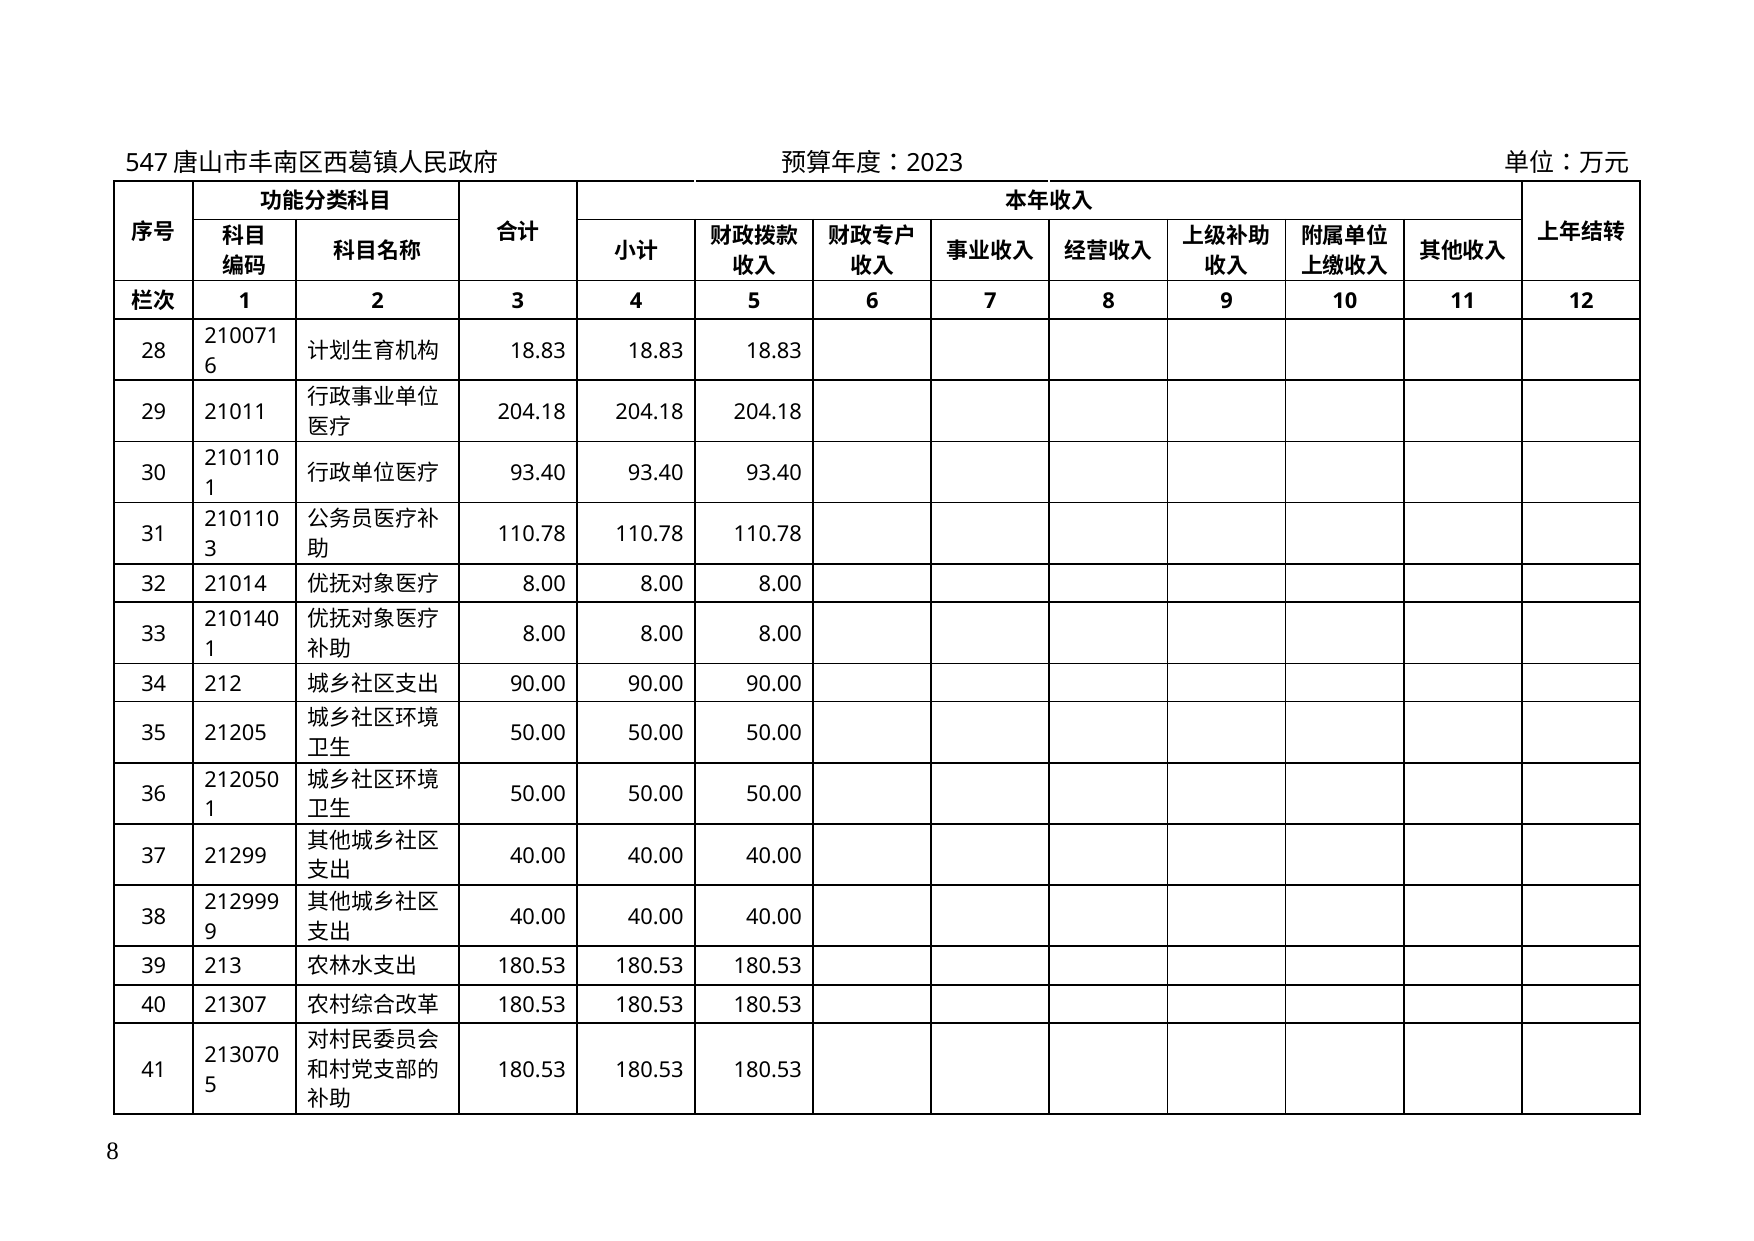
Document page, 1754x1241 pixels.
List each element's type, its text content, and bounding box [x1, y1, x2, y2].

table_cell [1050, 986, 1167, 1022]
table_cell 18.83 [578, 320, 694, 379]
table_cell 180.53 [696, 1024, 812, 1113]
table_cell [932, 1024, 1048, 1113]
table_cell 18.83 [460, 320, 576, 379]
table_cell 8.00 [578, 565, 694, 601]
table_cell 经营收入 [1050, 220, 1167, 280]
table_cell [1050, 664, 1167, 701]
table_cell [1523, 381, 1639, 441]
table_cell 40 [115, 986, 192, 1022]
table_cell 180.53 [578, 1024, 694, 1113]
table_cell [814, 565, 930, 601]
table_cell 财政拨款 收入 [696, 220, 812, 280]
table_cell 行政单位医疗 [297, 442, 458, 502]
table_cell [1168, 664, 1285, 701]
table_cell 事业收入 [932, 220, 1048, 280]
table_cell [1050, 825, 1167, 884]
table_cell 90.00 [696, 664, 812, 701]
table_cell 3 [460, 281, 576, 318]
table_cell [814, 381, 930, 441]
table_cell [814, 664, 930, 701]
table_cell [1050, 947, 1167, 984]
table_cell [1168, 442, 1285, 502]
table_cell 8.00 [696, 565, 812, 601]
table_header 单位：万元 [1050, 143, 1639, 180]
table_cell 50.00 [460, 702, 576, 762]
table_cell [1286, 947, 1403, 984]
table_cell 180.53 [578, 986, 694, 1022]
table_header 547唐山市丰南区西葛镇人民政府 [115, 143, 694, 180]
table_cell 科目 编码 [194, 220, 295, 280]
table_cell 2100716 [194, 320, 295, 379]
table_cell 180.53 [460, 947, 576, 984]
table_cell 110.78 [578, 503, 694, 563]
table_cell 8.00 [460, 565, 576, 601]
table_cell [1286, 603, 1403, 662]
table_cell [814, 825, 930, 884]
table_cell 31 [115, 503, 192, 563]
table_cell [932, 442, 1048, 502]
table_cell [1523, 825, 1639, 884]
table_cell 优抚对象医疗 [297, 565, 458, 601]
table_cell [1286, 886, 1403, 945]
table_cell 40.00 [460, 825, 576, 884]
table_cell [1286, 1024, 1403, 1113]
table_cell 10 [1286, 281, 1403, 318]
table_cell [814, 603, 930, 662]
table_cell 4 [578, 281, 694, 318]
table_cell [1286, 664, 1403, 701]
table_cell [1405, 503, 1521, 563]
table_cell 公务员医疗补助 [297, 503, 458, 563]
table_cell [1050, 503, 1167, 563]
table_cell [1168, 764, 1285, 823]
table_cell [1405, 442, 1521, 502]
table_cell [1286, 320, 1403, 379]
table_cell 204.18 [696, 381, 812, 441]
table_cell [1286, 565, 1403, 601]
table_cell [1168, 320, 1285, 379]
table_cell 其他城乡社区支出 [297, 825, 458, 884]
table_cell 8.00 [578, 603, 694, 662]
table_cell [1405, 986, 1521, 1022]
table_cell [1168, 1024, 1285, 1113]
table_cell [932, 764, 1048, 823]
table_cell [1523, 664, 1639, 701]
table_cell [1168, 503, 1285, 563]
table_cell 2130705 [194, 1024, 295, 1113]
table_cell [814, 1024, 930, 1113]
table_cell [1405, 702, 1521, 762]
table_cell 6 [814, 281, 930, 318]
table_cell [814, 442, 930, 502]
table_cell 50.00 [696, 764, 812, 823]
table_cell [814, 503, 930, 563]
table_cell 功能分类科目 [194, 182, 458, 219]
table_cell 11 [1405, 281, 1521, 318]
table_cell [1405, 320, 1521, 379]
table_cell [1050, 442, 1167, 502]
table_cell 34 [115, 664, 192, 701]
table_cell 8.00 [460, 603, 576, 662]
table_cell [1168, 986, 1285, 1022]
table_cell 8.00 [696, 603, 812, 662]
table_cell [1405, 764, 1521, 823]
table_cell [1168, 565, 1285, 601]
table_cell 上级补助收入 [1168, 220, 1285, 280]
table_cell 合计 [460, 182, 576, 280]
table_cell 33 [115, 603, 192, 662]
table_cell 小计 [578, 220, 694, 280]
table_cell 40.00 [578, 886, 694, 945]
table_cell 50.00 [696, 702, 812, 762]
table_cell 204.18 [460, 381, 576, 441]
table_cell 29 [115, 381, 192, 441]
table_cell 2129999 [194, 886, 295, 945]
table_cell [1050, 320, 1167, 379]
table_cell 栏次 [115, 281, 192, 318]
table_cell 36 [115, 764, 192, 823]
table_cell [1050, 381, 1167, 441]
table_cell [1523, 947, 1639, 984]
table_cell [1050, 764, 1167, 823]
table_cell 21299 [194, 825, 295, 884]
table_cell [814, 320, 930, 379]
table_cell 1 [194, 281, 295, 318]
table_cell [1286, 442, 1403, 502]
table_cell 180.53 [696, 986, 812, 1022]
table_cell 213 [194, 947, 295, 984]
table_cell [1523, 986, 1639, 1022]
table_cell [1286, 381, 1403, 441]
table_cell 21307 [194, 986, 295, 1022]
table_cell 28 [115, 320, 192, 379]
table_cell 50.00 [578, 764, 694, 823]
table_cell 2101103 [194, 503, 295, 563]
table_cell 37 [115, 825, 192, 884]
table_cell 40.00 [460, 886, 576, 945]
table_cell 35 [115, 702, 192, 762]
table_cell 21014 [194, 565, 295, 601]
table_cell [1050, 886, 1167, 945]
table_cell 90.00 [578, 664, 694, 701]
table_cell 2101101 [194, 442, 295, 502]
table_cell [1523, 442, 1639, 502]
table_cell [1050, 565, 1167, 601]
table_cell [1168, 825, 1285, 884]
table_cell [814, 886, 930, 945]
table_cell [1523, 503, 1639, 563]
table_cell [814, 986, 930, 1022]
table_cell [1286, 825, 1403, 884]
table_cell 50.00 [460, 764, 576, 823]
table_cell [932, 947, 1048, 984]
table_cell 8 [1050, 281, 1167, 318]
table_cell 序号 [115, 182, 192, 280]
table_cell 行政事业单位医疗 [297, 381, 458, 441]
table_cell 农村综合改革 [297, 986, 458, 1022]
table_cell 5 [696, 281, 812, 318]
table_cell 财政专户 收入 [814, 220, 930, 280]
table_cell [1405, 603, 1521, 662]
table_cell 110.78 [696, 503, 812, 563]
table_cell [1523, 565, 1639, 601]
table_cell 城乡社区环境卫生 [297, 702, 458, 762]
table_cell 2 [297, 281, 458, 318]
table_cell 优抚对象医疗补助 [297, 603, 458, 662]
table_cell 180.53 [696, 947, 812, 984]
table_cell 204.18 [578, 381, 694, 441]
table_cell 93.40 [696, 442, 812, 502]
table_cell 附属单位上缴收入 [1286, 220, 1403, 280]
table_cell 2120501 [194, 764, 295, 823]
table_cell 93.40 [578, 442, 694, 502]
table_cell 41 [115, 1024, 192, 1113]
table_cell 30 [115, 442, 192, 502]
table_cell 40.00 [696, 886, 812, 945]
table_cell [1168, 947, 1285, 984]
table_cell [1523, 1024, 1639, 1113]
table_cell 93.40 [460, 442, 576, 502]
table_cell [932, 503, 1048, 563]
table_cell 7 [932, 281, 1048, 318]
table_cell [1523, 603, 1639, 662]
table_cell [932, 320, 1048, 379]
table_cell [1050, 1024, 1167, 1113]
table_cell [1523, 320, 1639, 379]
table_cell [1405, 825, 1521, 884]
table_cell 39 [115, 947, 192, 984]
table_cell [932, 702, 1048, 762]
table_cell [932, 986, 1048, 1022]
table_cell 50.00 [578, 702, 694, 762]
table_cell [1168, 702, 1285, 762]
table_cell [814, 947, 930, 984]
table_cell [932, 381, 1048, 441]
table_cell 上年结转 [1523, 182, 1639, 280]
table_cell [1168, 603, 1285, 662]
table_cell 180.53 [460, 1024, 576, 1113]
table_cell [1523, 764, 1639, 823]
table_cell [814, 702, 930, 762]
table_cell [1405, 1024, 1521, 1113]
table_cell 180.53 [460, 986, 576, 1022]
table_cell 18.83 [696, 320, 812, 379]
table_cell 21205 [194, 702, 295, 762]
table_cell 9 [1168, 281, 1285, 318]
table_cell 其他收入 [1405, 220, 1521, 280]
table_cell 农林水支出 [297, 947, 458, 984]
table_cell 90.00 [460, 664, 576, 701]
table_cell 城乡社区支出 [297, 664, 458, 701]
table_cell [1050, 702, 1167, 762]
table_cell [1523, 886, 1639, 945]
table_cell 城乡社区环境卫生 [297, 764, 458, 823]
table_cell 科目名称 [297, 220, 458, 280]
table_cell [1286, 702, 1403, 762]
table_cell 32 [115, 565, 192, 601]
table_cell [932, 565, 1048, 601]
table_cell 40.00 [578, 825, 694, 884]
table_cell [1286, 503, 1403, 563]
table_cell 其他城乡社区支出 [297, 886, 458, 945]
table_cell [932, 603, 1048, 662]
table_cell 对村民委员会和村党支部的补助 [297, 1024, 458, 1113]
table_cell 12 [1523, 281, 1639, 318]
table_cell [1405, 886, 1521, 945]
table_cell [1405, 664, 1521, 701]
table_cell 本年收入 [578, 182, 1521, 219]
table_cell [1286, 764, 1403, 823]
table_cell [932, 825, 1048, 884]
table_cell 110.78 [460, 503, 576, 563]
table_cell 2101401 [194, 603, 295, 662]
table_header 预算年度：2023 [696, 143, 1048, 180]
table_cell [1405, 947, 1521, 984]
table_cell [932, 886, 1048, 945]
table_cell [1050, 603, 1167, 662]
table_cell [932, 664, 1048, 701]
table_cell 计划生育机构 [297, 320, 458, 379]
table_cell [1168, 886, 1285, 945]
table_cell 40.00 [696, 825, 812, 884]
table_cell [814, 764, 930, 823]
table_cell [1405, 381, 1521, 441]
table_cell 180.53 [578, 947, 694, 984]
table_cell [1168, 381, 1285, 441]
table_cell [1286, 986, 1403, 1022]
table_cell [1523, 702, 1639, 762]
table_cell [1405, 565, 1521, 601]
table_cell 212 [194, 664, 295, 701]
table_cell 38 [115, 886, 192, 945]
table_cell 21011 [194, 381, 295, 441]
